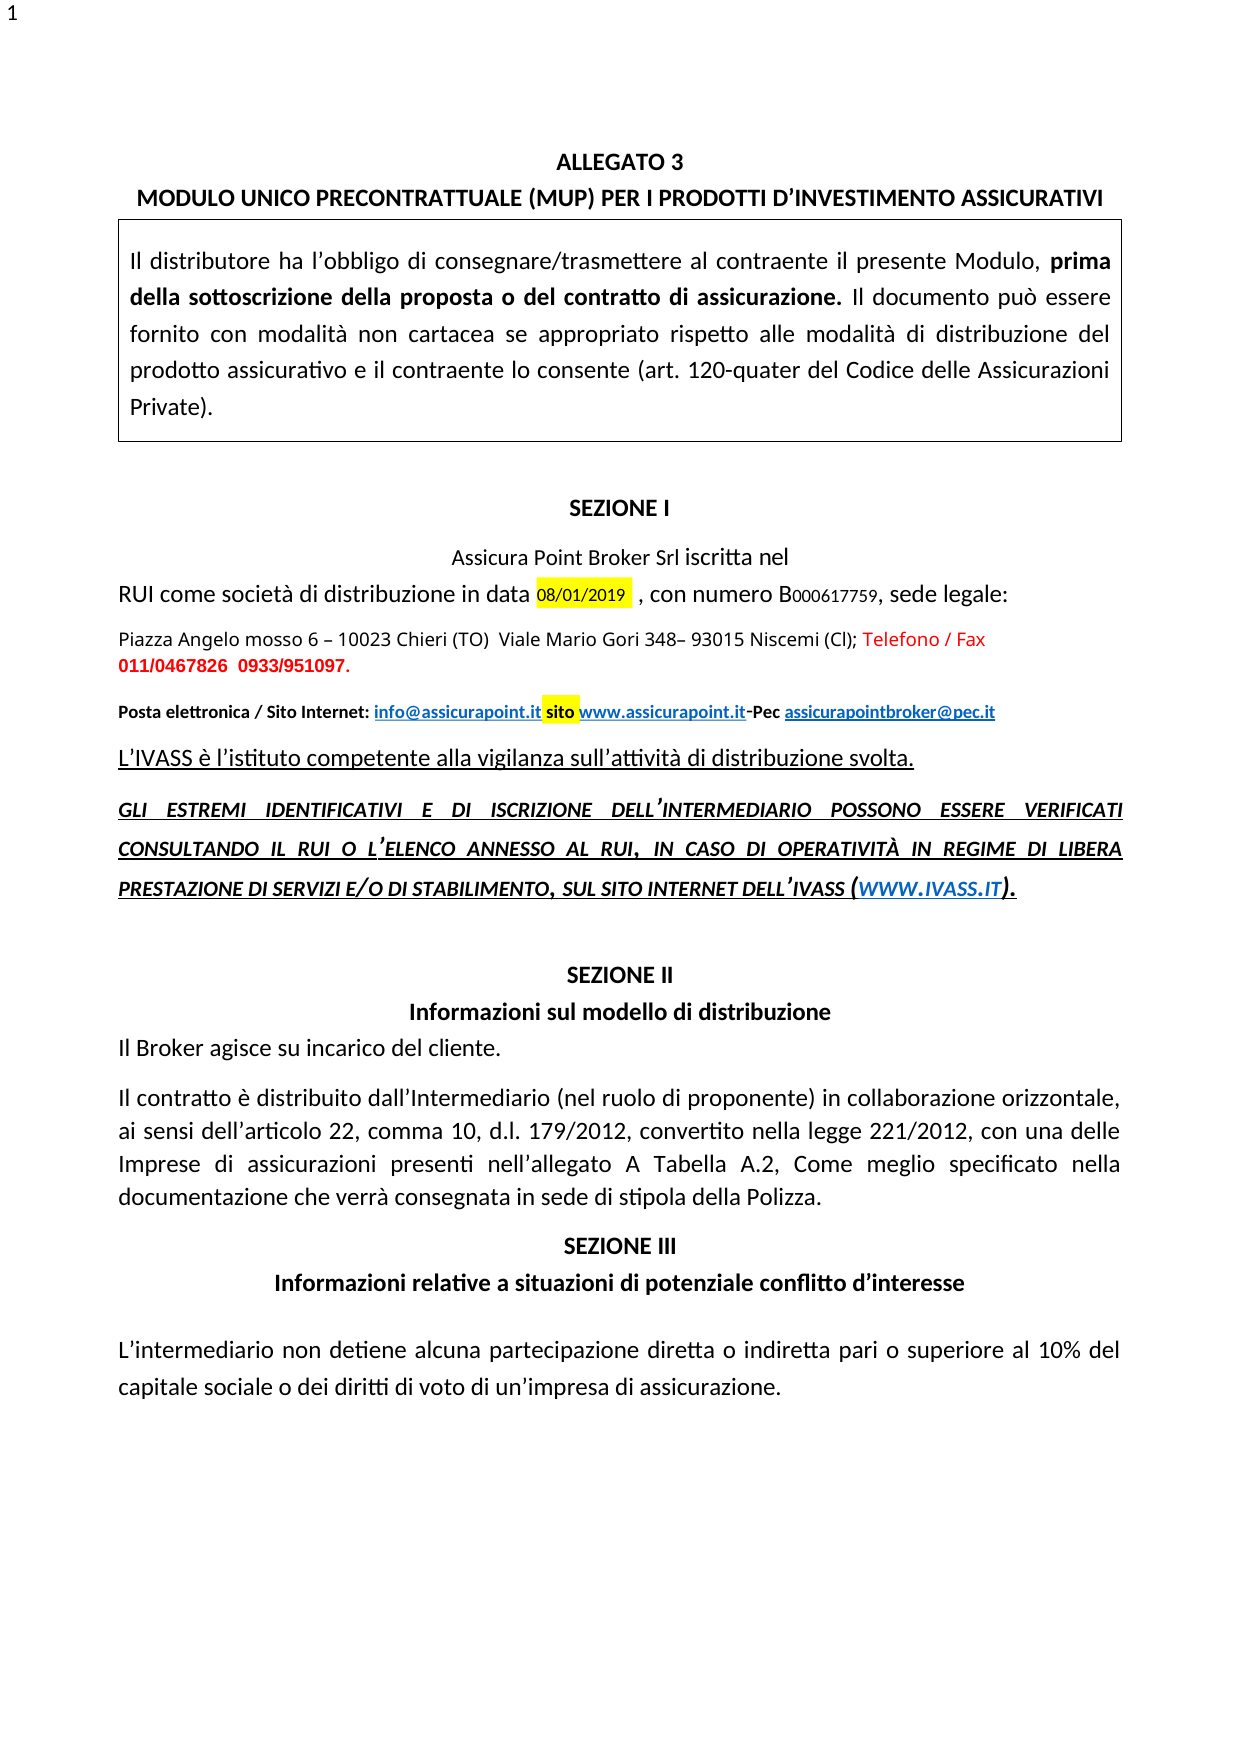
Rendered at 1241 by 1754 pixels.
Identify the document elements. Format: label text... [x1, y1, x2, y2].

text RUI come società di distribuzione in data , con numero B000617759, sede legale: [118, 578, 1152, 608]
text L’intermediario non detiene alcuna partecipazione diretta o indiretta pari o superiore al 10% del capitale sociale o dei diritti di voto di un’impresa di assicurazione. [118, 1334, 1121, 1402]
text MODULO UNICO PRECONTRATTUALE (MUP) PER I PRODOTTI D’INVESTIMENTO ASSICURATIVI [104, 182, 1136, 213]
text SEZIONE I [113, 492, 1127, 522]
text Il Broker agisce su incarico del cliente. [118, 1033, 1152, 1063]
text Posta elettronica / Sito Internet: info@assicurapoint.it sito www.assicurapoint.it-Pec assicurapointbroker@pec.it [118, 696, 1152, 724]
subtitle Informazioni sul modello di distribuzione [104, 996, 1136, 1027]
text GLI ESTREMI IDENTIFICATIVI E DI ISCRIZIONE DELL’INTERMEDIARIO POSSONO ESSERE VERIFICATI CONSULTANDO IL RUI O L’ELENCO ANNESSO AL RUI, IN CASO DI OPERATIVITÀ IN REGIME DI LIBERA PRESTAZIONE DI SERVIZI E/O DI STABILIMENTO, SUL SITO INTERNET DELL’IVASS (WWW.IVASS.IT). [118, 820, 1123, 858]
subtitle SEZIONE II [114, 959, 1127, 990]
text GLI ESTREMI IDENTIFICATIVI E DI ISCRIZIONE DELL’INTERMEDIARIO POSSONO ESSERE VERIFICATI CONSULTANDO IL RUI O L’ELENCO ANNESSO AL RUI, IN CASO DI OPERATIVITÀ IN REGIME DI LIBERA PRESTAZIONE DI SERVIZI E/O DI STABILIMENTO, SUL SITO INTERNET DELL’IVASS (WWW.IVASS.IT). [118, 791, 1123, 819]
text 011/0467826 0933/951097. [118, 654, 1152, 677]
text Piazza Angelo mosso 6 – 10023 Chieri (TO) Viale Mario Gori 348– 93015 Niscemi (Cl); Telefono / Fax [118, 626, 1152, 652]
text Assicura Point Broker Srl iscritta nel [114, 541, 1127, 572]
text Il contratto è distribuito dall’Intermediario (nel ruolo di proponente) in collaborazione orizzontale, ai sensi dell’articolo 22, comma 10, d.l. 179/2012, convertito nella legge 221/2012, con una delle Imprese di assicurazioni presenti nell’allegato A Tabella A.2, Come meglio specificato nella documentazione che verrà consegnata in sede di stipola della Polizza. [118, 1082, 1122, 1211]
text GLI ESTREMI IDENTIFICATIVI E DI ISCRIZIONE DELL’INTERMEDIARIO POSSONO ESSERE VERIFICATI CONSULTANDO IL RUI O L’ELENCO ANNESSO AL RUI, IN CASO DI OPERATIVITÀ IN REGIME DI LIBERA PRESTAZIONE DI SERVIZI E/O DI STABILIMENTO, SUL SITO INTERNET DELL’IVASS (WWW.IVASS.IT). [118, 859, 1123, 903]
text L’IVASS è l’istituto competente alla vigilanza sull’attività di distribuzione svolta. [118, 742, 1152, 773]
subtitle Informazioni relative a situazioni di potenziale conflitto d’interesse [103, 1267, 1136, 1297]
subtitle SEZIONE III [114, 1231, 1127, 1261]
text ALLEGATO 3 [114, 146, 1127, 176]
